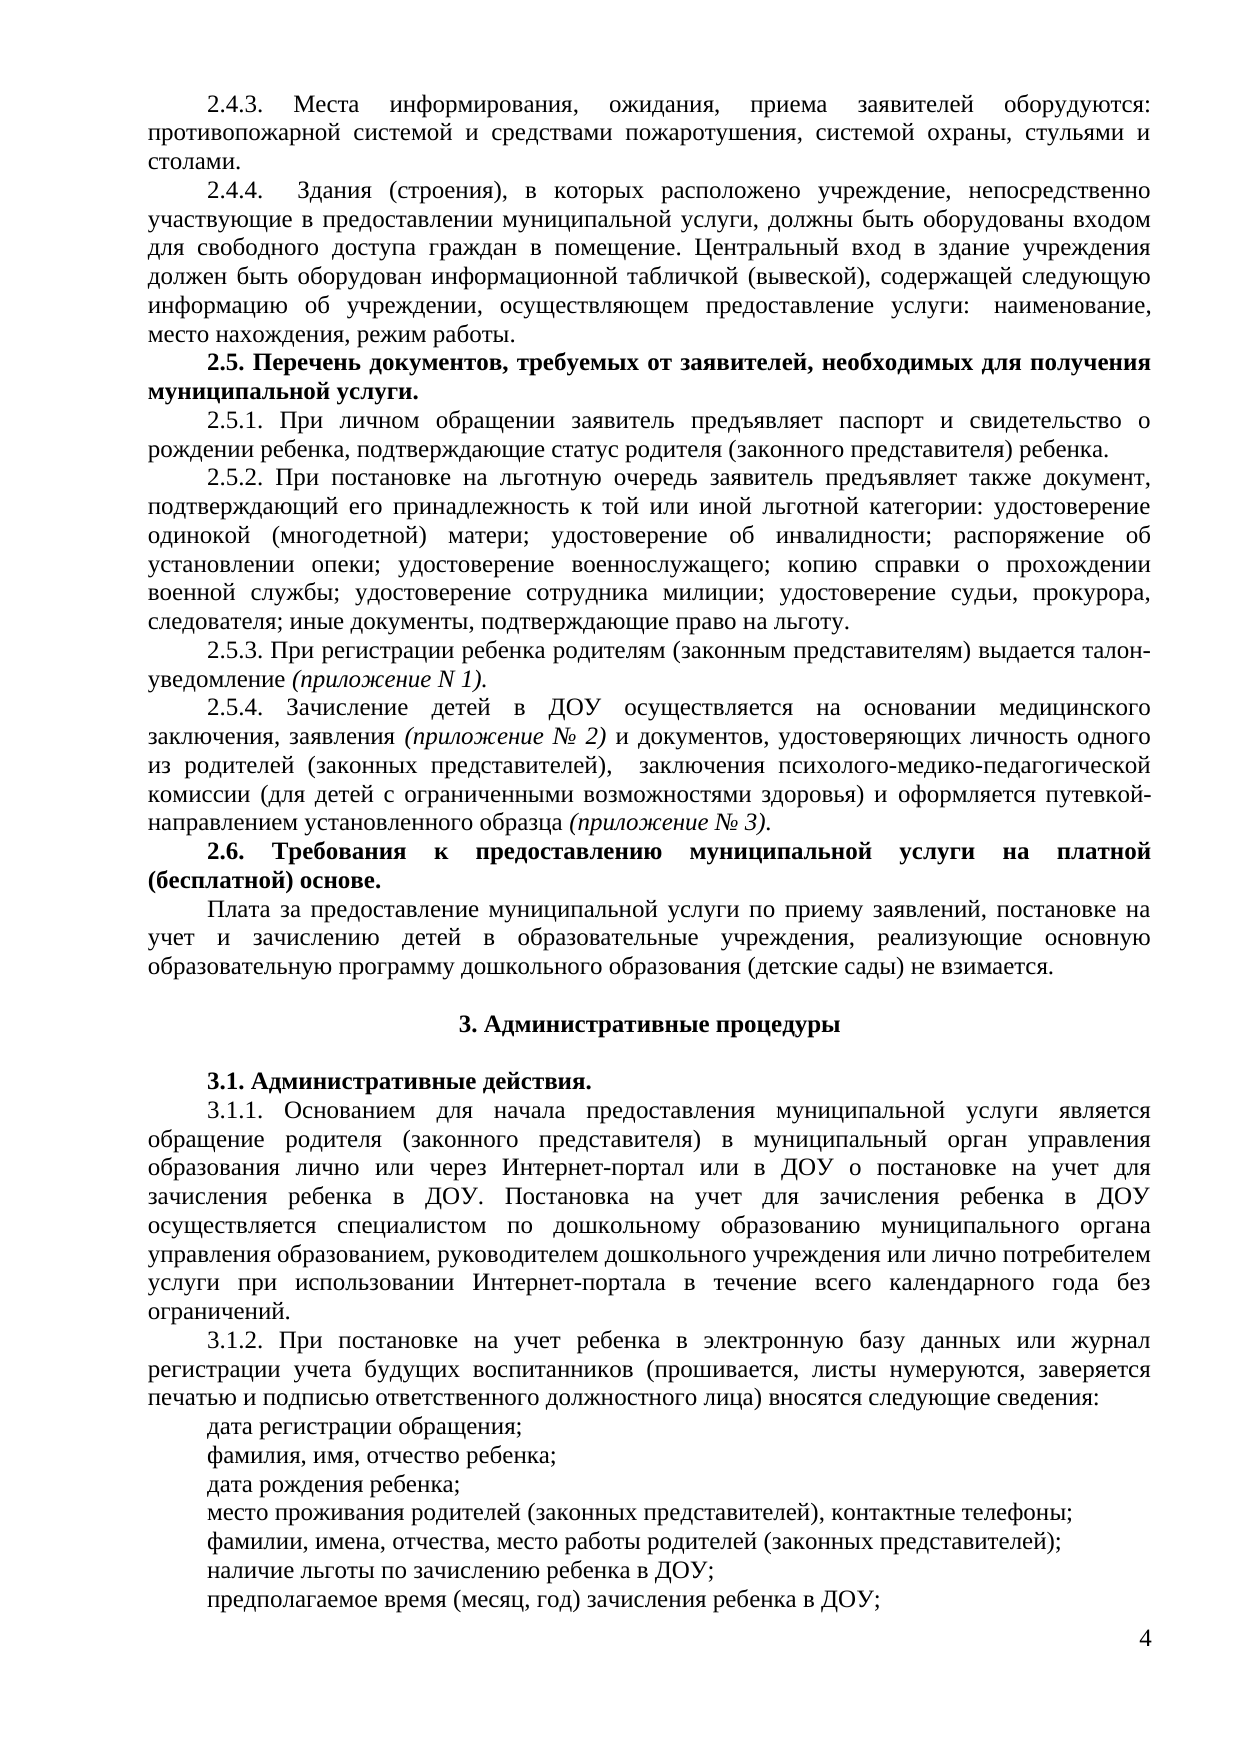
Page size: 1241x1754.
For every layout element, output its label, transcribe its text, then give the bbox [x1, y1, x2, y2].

text наличие льготы по зачислению ребенка в ДОУ; [148, 1555, 1152, 1584]
text 2.5.3. При регистрации ребенка родителям (законным представителям) выдается талон-уведомление (приложение N 1). [148, 635, 1152, 692]
text 3.1. Административные действия. [148, 1066, 1152, 1095]
text дата регистрации обращения; [148, 1411, 1152, 1440]
text фамилия, имя, отчество ребенка; [148, 1440, 1152, 1469]
text 3.1.2. При постановке на учет ребенка в электронную базу данных или журнал регистрации учета будущих воспитанников (прошивается, листы нумеруются, заверяется печатью и подписью ответственного должностного лица) вносятся следующие сведения: [148, 1325, 1152, 1411]
text 2.5.2. При постановке на льготную очередь заявитель предъявляет также документ, подтверждающий его принадлежность к той или иной льготной категории: удостоверение одинокой (многодетной) матери; удостоверение об инвалидности; распоряжение об установлении опеки; удостоверение военнослужащего; копию справки о прохождении военной службы; удостоверение сотрудника милиции; удостоверение судьи, прокурора, следователя; иные документы, подтверждающие право на льготу. [148, 462, 1152, 635]
text фамилии, имена, отчества, место работы родителей (законных представителей); [148, 1526, 1152, 1555]
text место проживания родителей (законных представителей), контактные телефоны; [148, 1497, 1152, 1526]
text 3. Административные процедуры [148, 1009, 1152, 1037]
text 2.5.1. При личном обращении заявитель предъявляет паспорт и свидетельство о рождении ребенка, подтверждающие статус родителя (законного представителя) ребенка. [148, 405, 1152, 462]
text Плата за предоставление муниципальной услуги по приему заявлений, постановке на учет и зачислению детей в образовательные учреждения, реализующие основную образовательную программу дошкольного образования (детские сады) не взимается. [148, 894, 1152, 980]
text предполагаемое время (месяц, год) зачисления ребенка в ДОУ; [148, 1584, 1152, 1612]
text 2.5. Перечень документов, требуемых от заявителей, необходимых для получения муниципальной услуги. [148, 347, 1152, 405]
text 2.4.4. Здания (строения), в которых расположено учреждение, непосредственно участвующие в предоставлении муниципальной услуги, должны быть оборудованы входом для свободного доступа граждан в помещение. Центральный вход в здание учреждения должен быть оборудован информационной табличкой (вывеской), содержащей следующую информацию об учреждении, осуществляющем предоставление услуги: наименование, место нахождения, режим работы. [148, 175, 1152, 347]
text 2.6. Требования к предоставлению муниципальной услуги на платной (бесплатной) основе. [148, 836, 1152, 894]
text 2.5.4. Зачисление детей в ДОУ осуществляется на основании медицинского заключения, заявления (приложение № 2) и документов, удостоверяющих личность одного из родителей (законных представителей), заключения психолого-медико-педагогической комиссии (для детей с ограниченными возможностями здоровья) и оформляется путевкой-направлением установленного образца (приложение № 3). [148, 692, 1152, 836]
text 2.4.3. Места информирования, ожидания, приема заявителей оборудуются: противопожарной системой и средствами пожаротушения, системой охраны, стульями и столами. [148, 89, 1152, 175]
text 3.1.1. Основанием для начала предоставления муниципальной услуги является обращение родителя (законного представителя) в муниципальный орган управления образования лично или через Интернет-портал или в ДОУ о постановке на учет для зачисления ребенка в ДОУ. Постановка на учет для зачисления ребенка в ДОУ осуществляется специалистом по дошкольному образованию муниципального органа управления образованием, руководителем дошкольного учреждения или лично потребителем услуги при использовании Интернет-портала в течение всего календарного года без ограничений. [148, 1095, 1152, 1325]
text дата рождения ребенка; [148, 1469, 1152, 1497]
